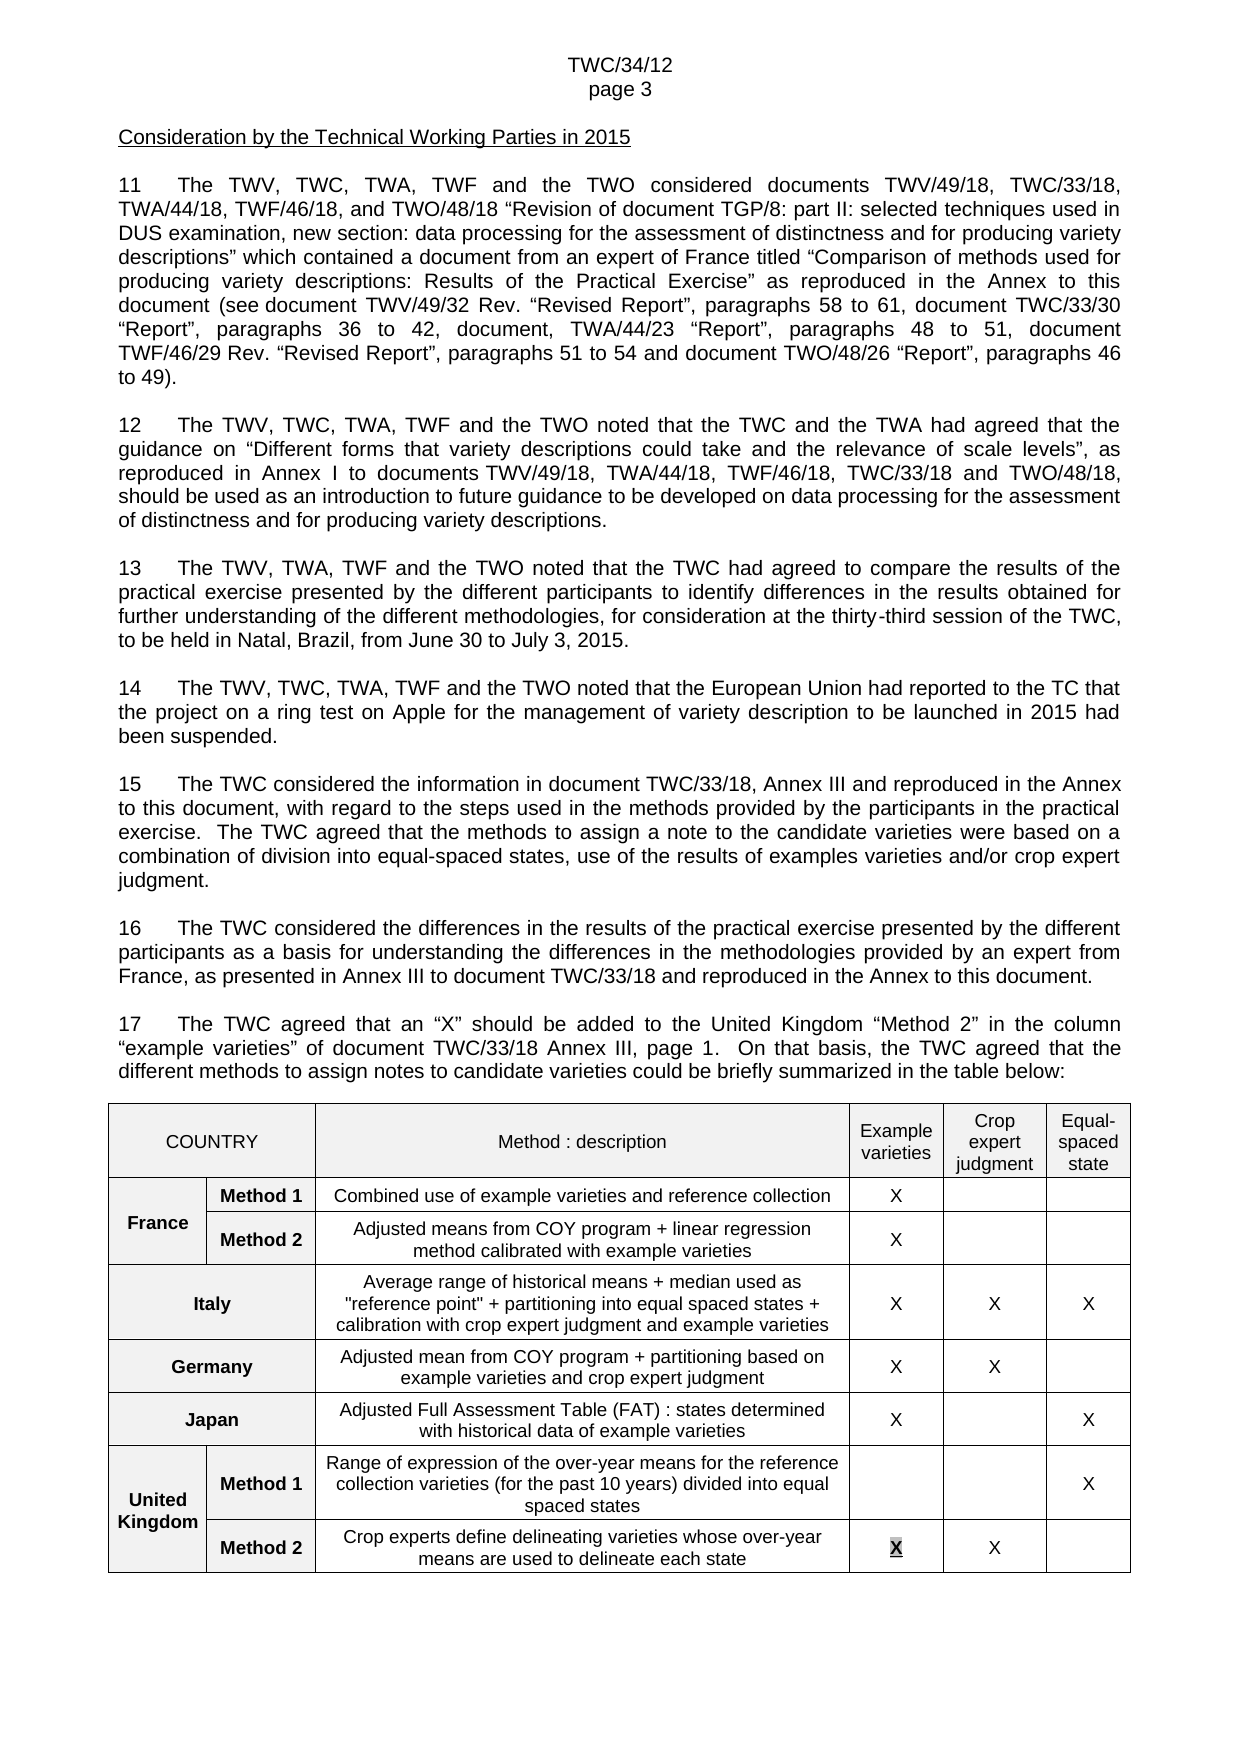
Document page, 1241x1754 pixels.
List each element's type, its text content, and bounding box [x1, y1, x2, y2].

table_cell X [944, 1520, 1046, 1572]
table_cell Method 1 [207, 1178, 315, 1211]
table_cell [944, 1212, 1046, 1264]
table_header Crop expert judgment [944, 1104, 1046, 1177]
table_cell X [944, 1340, 1046, 1392]
table_cell [1047, 1520, 1130, 1572]
table_cell Range of expression of the over-year means for the reference collection varieties (for the past 10 years) divided into equal spaced states [316, 1446, 849, 1519]
table_cell Crop experts define delineating varieties whose over-year means are used to delineate each state [316, 1520, 849, 1572]
text The TWV, TWC, TWA, TWF and the TWO considered documents TWV/49/18, TWC/33/18, TWA/44/18, TWF/46/18, and TWO/48/18 “Revision of document TGP/8: part II: selected techniques used in DUS examination, new section: data processing for the assessment of distinctness and for producing variety descriptions” which contained a document from an expert of France titled “Comparison of methods used for producing variety descriptions: Results of the Practical Exercise” as reproduced in the Annex to this document (see document TWV/49/32 Rev. “Revised Report”, paragraphs 58 to 61, document TWC/33/30 “Report”, paragraphs 36 to 42, document, TWA/44/23 “Report”, paragraphs 48 to 51, document TWF/46/29 Rev. “Revised Report”, paragraphs 51 to 54 and document TWO/48/26 “Report”, paragraphs 46 to 49). [118, 173, 1122, 388]
table_cell X [850, 1520, 943, 1572]
table_cell Adjusted Full Assessment Table (FAT) : states determined with historical data of example varieties [316, 1393, 849, 1444]
table_cell [1047, 1340, 1130, 1392]
table_header Example varieties [850, 1104, 943, 1177]
table_cell [944, 1446, 1046, 1519]
table_cell France [109, 1178, 206, 1264]
table_cell X [850, 1212, 943, 1264]
subtitle Consideration by the Technical Working Parties in 2015 [118, 125, 1122, 149]
table_cell Method 2 [207, 1520, 315, 1572]
text The TWC considered the information in document TWC/33/18, Annex III and reproduced in the Annex to this document, with regard to the steps used in the methods provided by the participants in the practical exercise. The TWC agreed that the methods to assign a note to the candidate varieties were based on a combination of division into equal-spaced states, use of the results of examples varieties and/or crop expert judgment. [118, 772, 1122, 892]
text The TWV, TWC, TWA, TWF and the TWO noted that the TWC and the TWA had agreed that the guidance on “Different forms that variety descriptions could take and the relevance of scale levels”, as reproduced in Annex I to documents TWV/49/18, TWA/44/18, TWF/46/18, TWC/33/18 and TWO/48/18, should be used as an introduction to future guidance to be developed on data processing for the assessment of distinctness and for producing variety descriptions. [118, 412, 1122, 532]
text The TWC considered the differences in the results of the practical exercise presented by the different participants as a basis for understanding the differences in the methodologies provided by an expert from France, as presented in Annex III to document TWC/33/18 and reproduced in the Annex to this document. [118, 916, 1122, 987]
table_cell [1047, 1178, 1130, 1211]
table_cell X [850, 1393, 943, 1444]
table_cell Average range of historical means + median used as "reference point" + partitioning into equal spaced states + calibration with crop expert judgment and example varieties [316, 1265, 849, 1338]
table_header Equal-spaced state [1047, 1104, 1130, 1177]
table_cell [850, 1446, 943, 1519]
table_cell X [1047, 1393, 1130, 1444]
table_cell X [1047, 1446, 1130, 1519]
table_cell X [850, 1178, 943, 1211]
text The TWV, TWA, TWF and the TWO noted that the TWC had agreed to compare the results of the practical exercise presented by the different participants to identify differences in the results obtained for further understanding of the different methodologies, for consideration at the thirty-third session of the TWC, to be held in Natal, Brazil, from June 30 to July 3, 2015. [118, 556, 1122, 652]
list The TWC agreed that an “X” should be added to the United Kingdom “Method 2” in the column “example varieties” of document TWC/33/18 Annex III, page 1. On that basis, the TWC agreed that the different methods to assign notes to candidate varieties could be briefly summarized in the table below: [118, 1011, 1122, 1083]
table_cell Japan [109, 1393, 315, 1444]
table_cell Method 1 [207, 1446, 315, 1519]
table_cell Italy [109, 1265, 315, 1338]
table_cell Germany [109, 1340, 315, 1392]
table_cell X [850, 1265, 943, 1338]
table_cell [1047, 1212, 1130, 1264]
table_cell X [944, 1265, 1046, 1338]
table_cell Method 2 [207, 1212, 315, 1264]
table_cell X [1047, 1265, 1130, 1338]
table_cell United Kingdom [109, 1446, 206, 1572]
text The TWV, TWC, TWA, TWF and the TWO noted that the European Union had reported to the TC that the project on a ring test on Apple for the management of variety description to be launched in 2015 had been suspended. [118, 676, 1122, 748]
table_cell Combined use of example varieties and reference collection [316, 1178, 849, 1211]
table_cell [944, 1178, 1046, 1211]
table_header COUNTRY [109, 1104, 315, 1177]
table_cell [944, 1393, 1046, 1444]
table_cell X [850, 1340, 943, 1392]
table_cell Adjusted mean from COY program + partitioning based on example varieties and crop expert judgment [316, 1340, 849, 1392]
table_cell Adjusted means from COY program + linear regression method calibrated with example varieties [316, 1212, 849, 1264]
table_header Method : description [316, 1104, 849, 1177]
